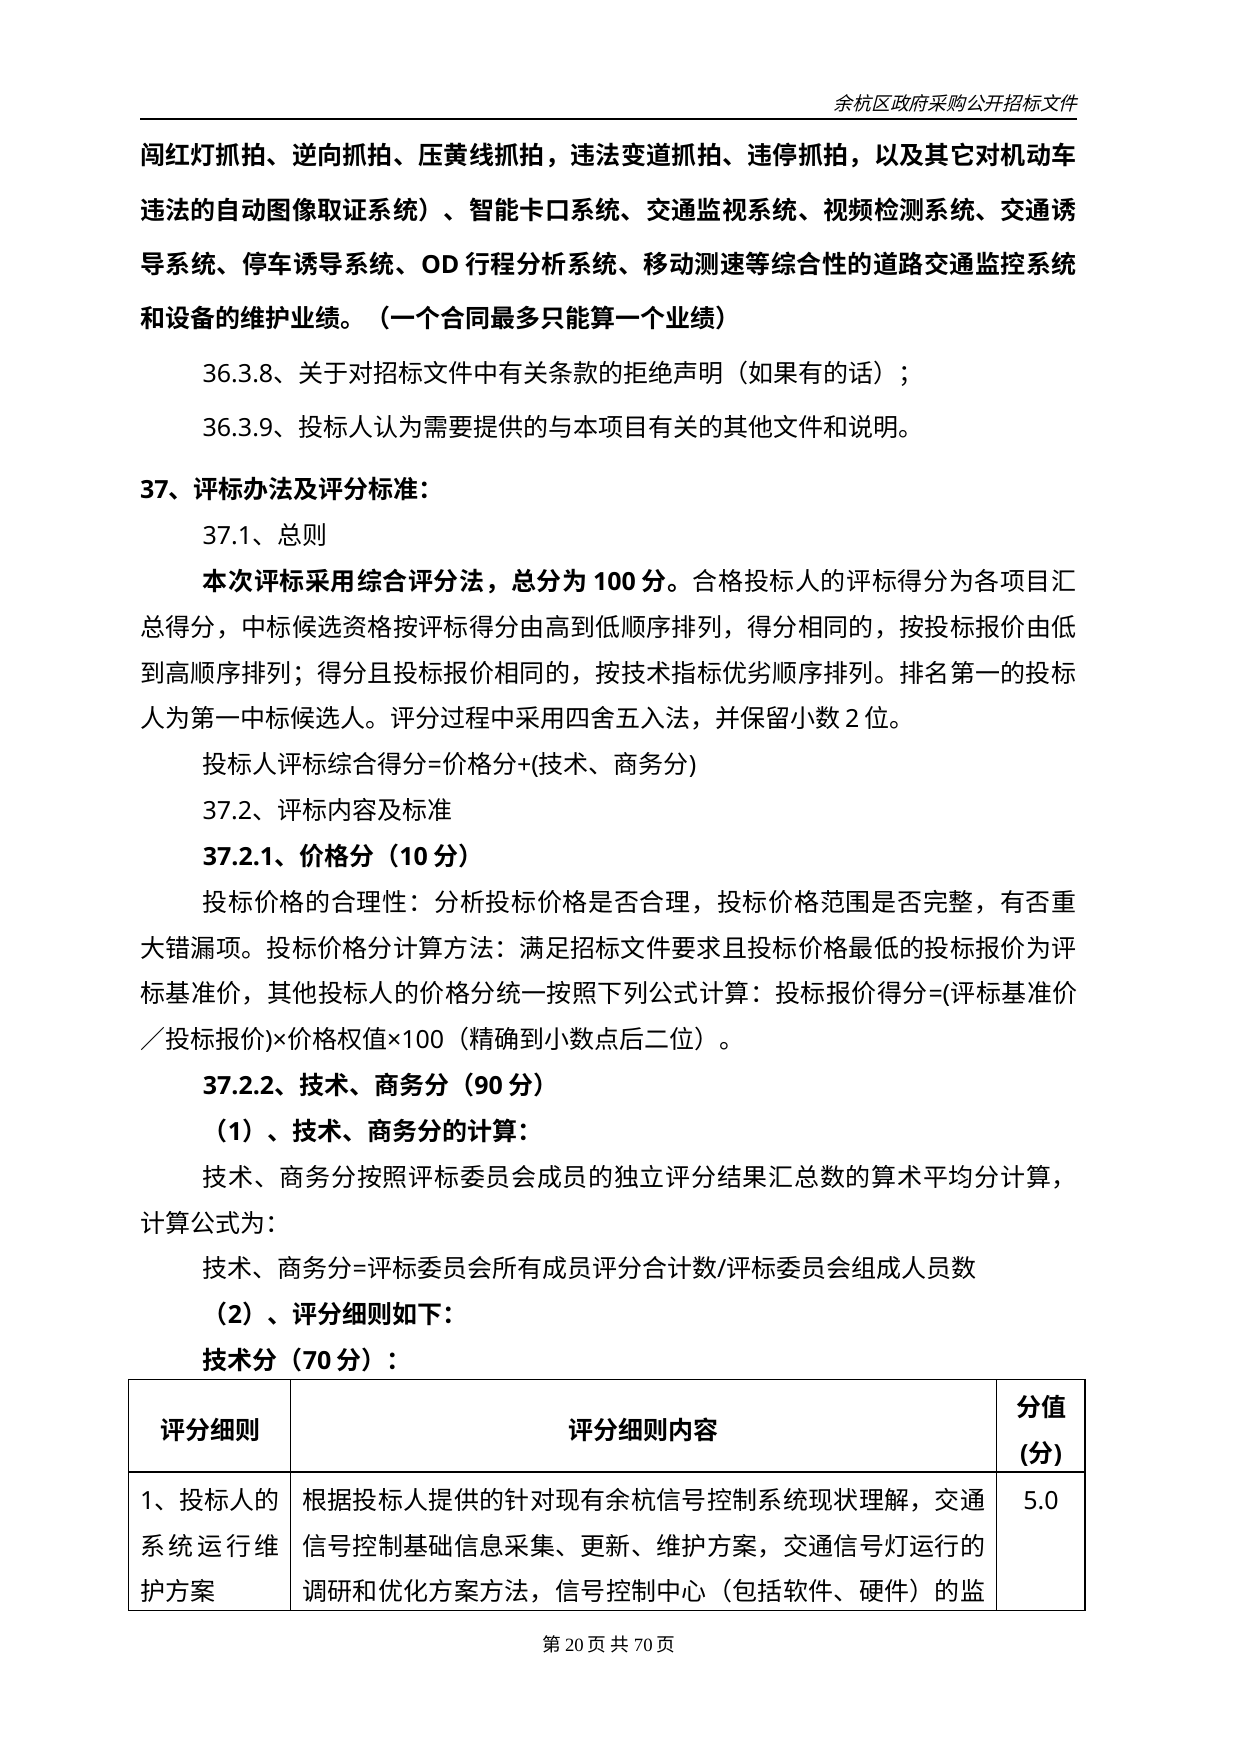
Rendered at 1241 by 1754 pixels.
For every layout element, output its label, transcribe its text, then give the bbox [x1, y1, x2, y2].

table_header 评分细则内容 [291, 1380, 996, 1471]
text 技术、商务分=评标委员会所有成员评分合计数/评标委员会组成人员数 [140, 1241, 1077, 1287]
text 投标人评标综合得分=价格分+(技术、商务分) [140, 737, 1077, 783]
table_cell 1、投标人的系统运行维护方案 [129, 1473, 290, 1610]
text 36.3.8、关于对招标文件中有关条款的拒绝声明（如果有的话）； [140, 353, 1077, 389]
text 技术、商务分按照评标委员会成员的独立评分结果汇总数的算术平均分计算，计算公式为： [140, 1149, 1077, 1241]
text 37、评标办法及评分标准： [140, 462, 1077, 508]
text 37.1、总则 [140, 508, 1077, 554]
table_header 分值 (分) [997, 1380, 1084, 1471]
text 37.2.1、价格分（10分） [140, 829, 1077, 874]
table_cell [291, 1473, 996, 1610]
text 投标价格的合理性：分析投标价格是否合理，投标价格范围是否完整，有否重大错漏项。投标价格分计算方法：满足招标文件要求且投标价格最低的投标报价为评标基准价，其他投标人的价格分统一按照下列公式计算：投标报价得分=(评标基准价／投标报价)×价格权值×100（精确到小数点后二位）。 [140, 874, 1077, 1058]
table_header 评分细则 [129, 1380, 290, 1471]
text 本次评标采用综合评分法，总分为100分。合格投标人的评标得分为各项目汇总得分，中标候选资格按评标得分由高到低顺序排列，得分相同的，按投标报价由低到高顺序排列；得分且投标报价相同的，按技术指标优劣顺序排列。排名第一的投标人为第一中标候选人。评分过程中采用四舍五入法，并保留小数2位。 [140, 554, 1077, 737]
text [140, 136, 1077, 335]
text （2）、评分细则如下： [140, 1287, 1077, 1333]
table_cell 5.0 [997, 1473, 1084, 1610]
text 37.2、评标内容及标准 [140, 783, 1077, 829]
text 36.3.9、投标人认为需要提供的与本项目有关的其他文件和说明。 [140, 408, 1077, 444]
text 技术分（70分）： [140, 1333, 1077, 1379]
text （1）、技术、商务分的计算： [140, 1104, 1077, 1149]
text 37.2.2、技术、商务分（90分） [140, 1058, 1077, 1104]
